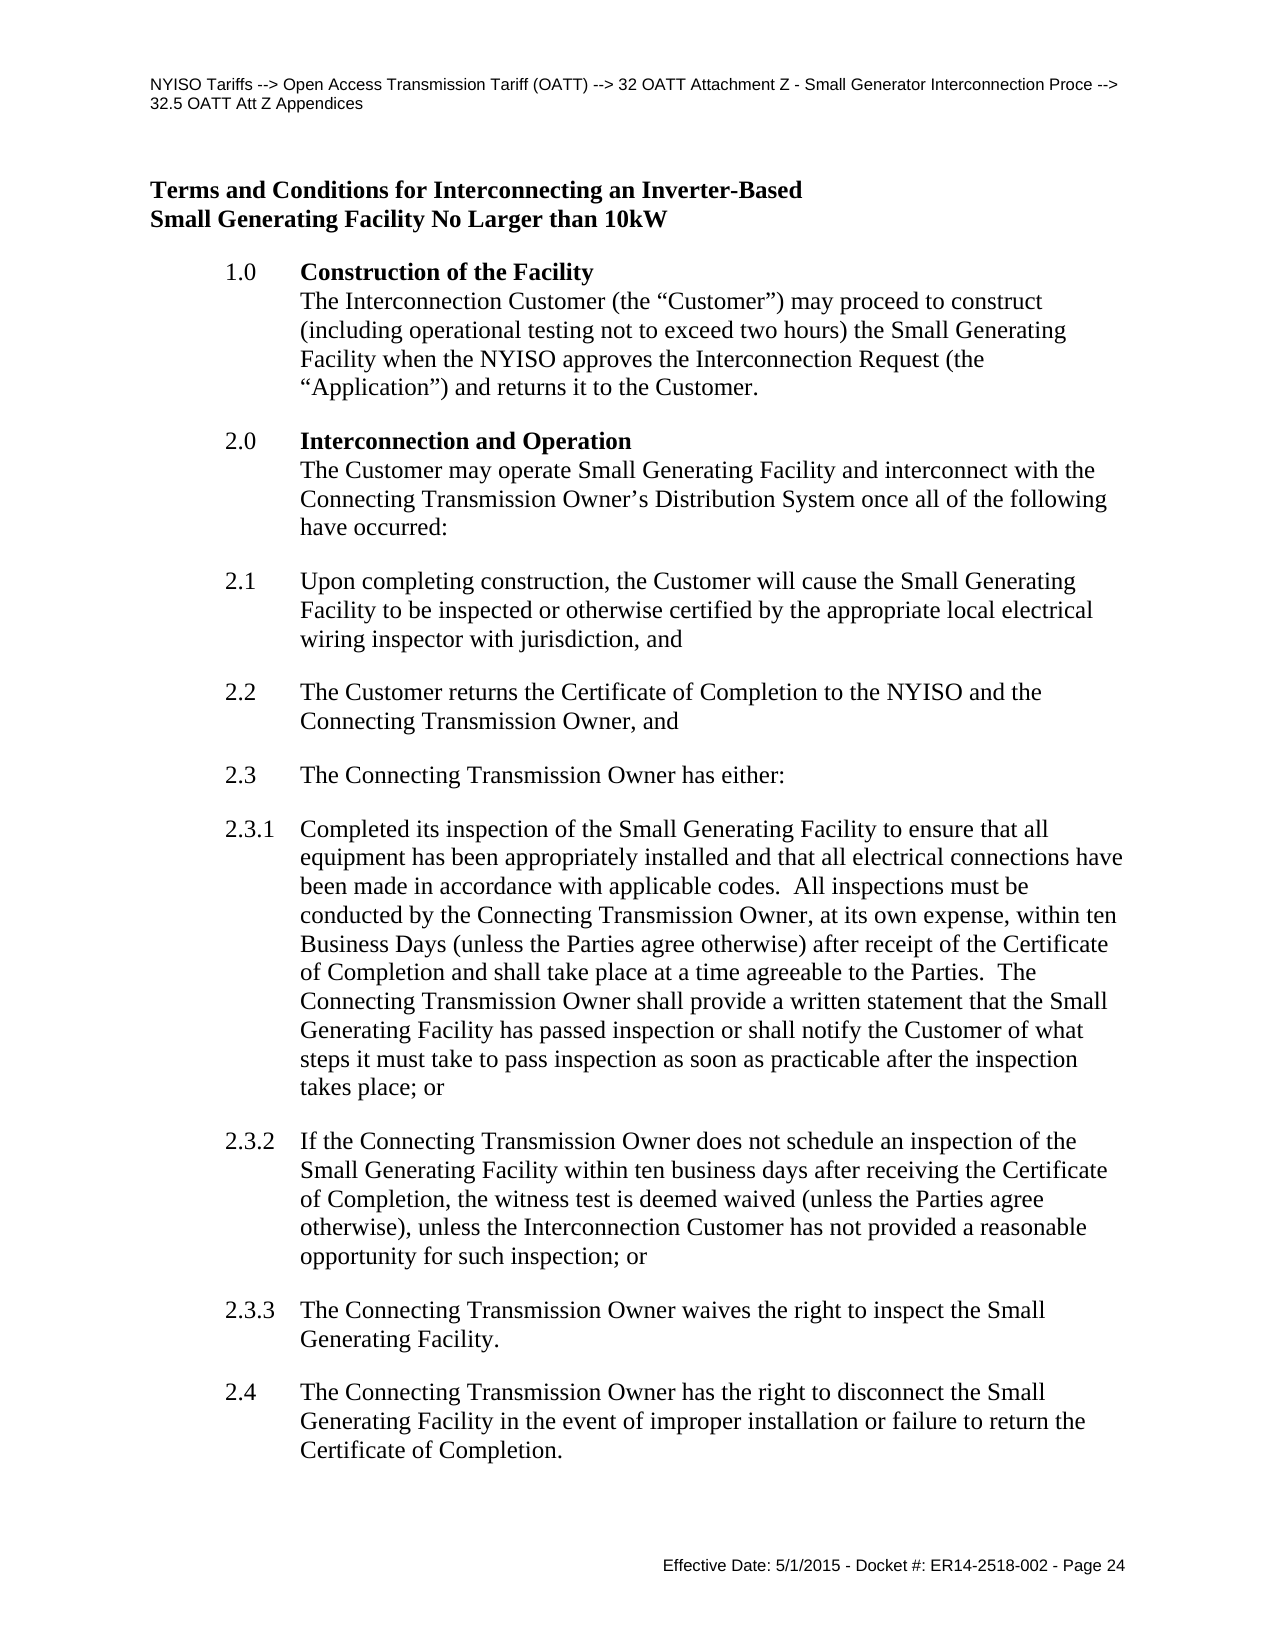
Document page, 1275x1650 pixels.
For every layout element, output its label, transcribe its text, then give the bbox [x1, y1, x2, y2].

text 2.4 The Connecting Transmission Owner has the right to disconnect the Small Generating Facility in the event of improper installation or failure to return the Certificate of Completion. [225, 1377, 1125, 1464]
text 2.3.3 The Connecting Transmission Owner waives the right to inspect the Small Generating Facility. [225, 1295, 1125, 1352]
text Terms and Conditions for Interconnecting an Inverter-Based Small Generating Facility No Larger than 10kW [150, 175, 1059, 232]
text 2.1 Upon completing construction, the Customer will cause the Small Generating Facility to be inspected or otherwise certified by the appropriate local electrical wiring inspector with jurisdiction, and [225, 566, 1125, 652]
text 2.3 The Connecting Transmission Owner has either: [225, 760, 1125, 789]
text 2.3.2 If the Connecting Transmission Owner does not schedule an inspection of the Small Generating Facility within ten business days after receiving the Certificate of Completion, the witness test is deemed waived (unless the Parties agree otherwise), unless the Interconnection Customer has not provided a reasonable opportunity for such inspection; or [225, 1126, 1125, 1270]
text 2.0 Interconnection and Operation The Customer may operate Small Generating Facility and interconnect with the Connecting Transmission Owner’s Distribution System once all of the following have occurred: [225, 426, 1125, 541]
text 1.0 Construction of the Facility The Interconnection Customer (the “Customer”) may proceed to construct (including operational testing not to exceed two hours) the Small Generating Facility when the NYISO approves the Interconnection Request (the “Application”) and returns it to the Customer. [225, 257, 1125, 401]
text 2.2 The Customer returns the Certificate of Completion to the NYISO and the Connecting Transmission Owner, and [225, 677, 1125, 735]
text 2.3.1 Completed its inspection of the Small Generating Facility to ensure that all equipment has been appropriately installed and that all electrical connections have been made in accordance with applicable codes. All inspections must be conducted by the Connecting Transmission Owner, at its own expense, within ten Business Days (unless the Parties agree otherwise) after receipt of the Certificate of Completion and shall take place at a time agreeable to the Parties. The Connecting Transmission Owner shall provide a written statement that the Small Generating Facility has passed inspection or shall notify the Customer of what steps it must take to pass inspection as soon as practicable after the inspection takes place; or [225, 814, 1125, 1101]
